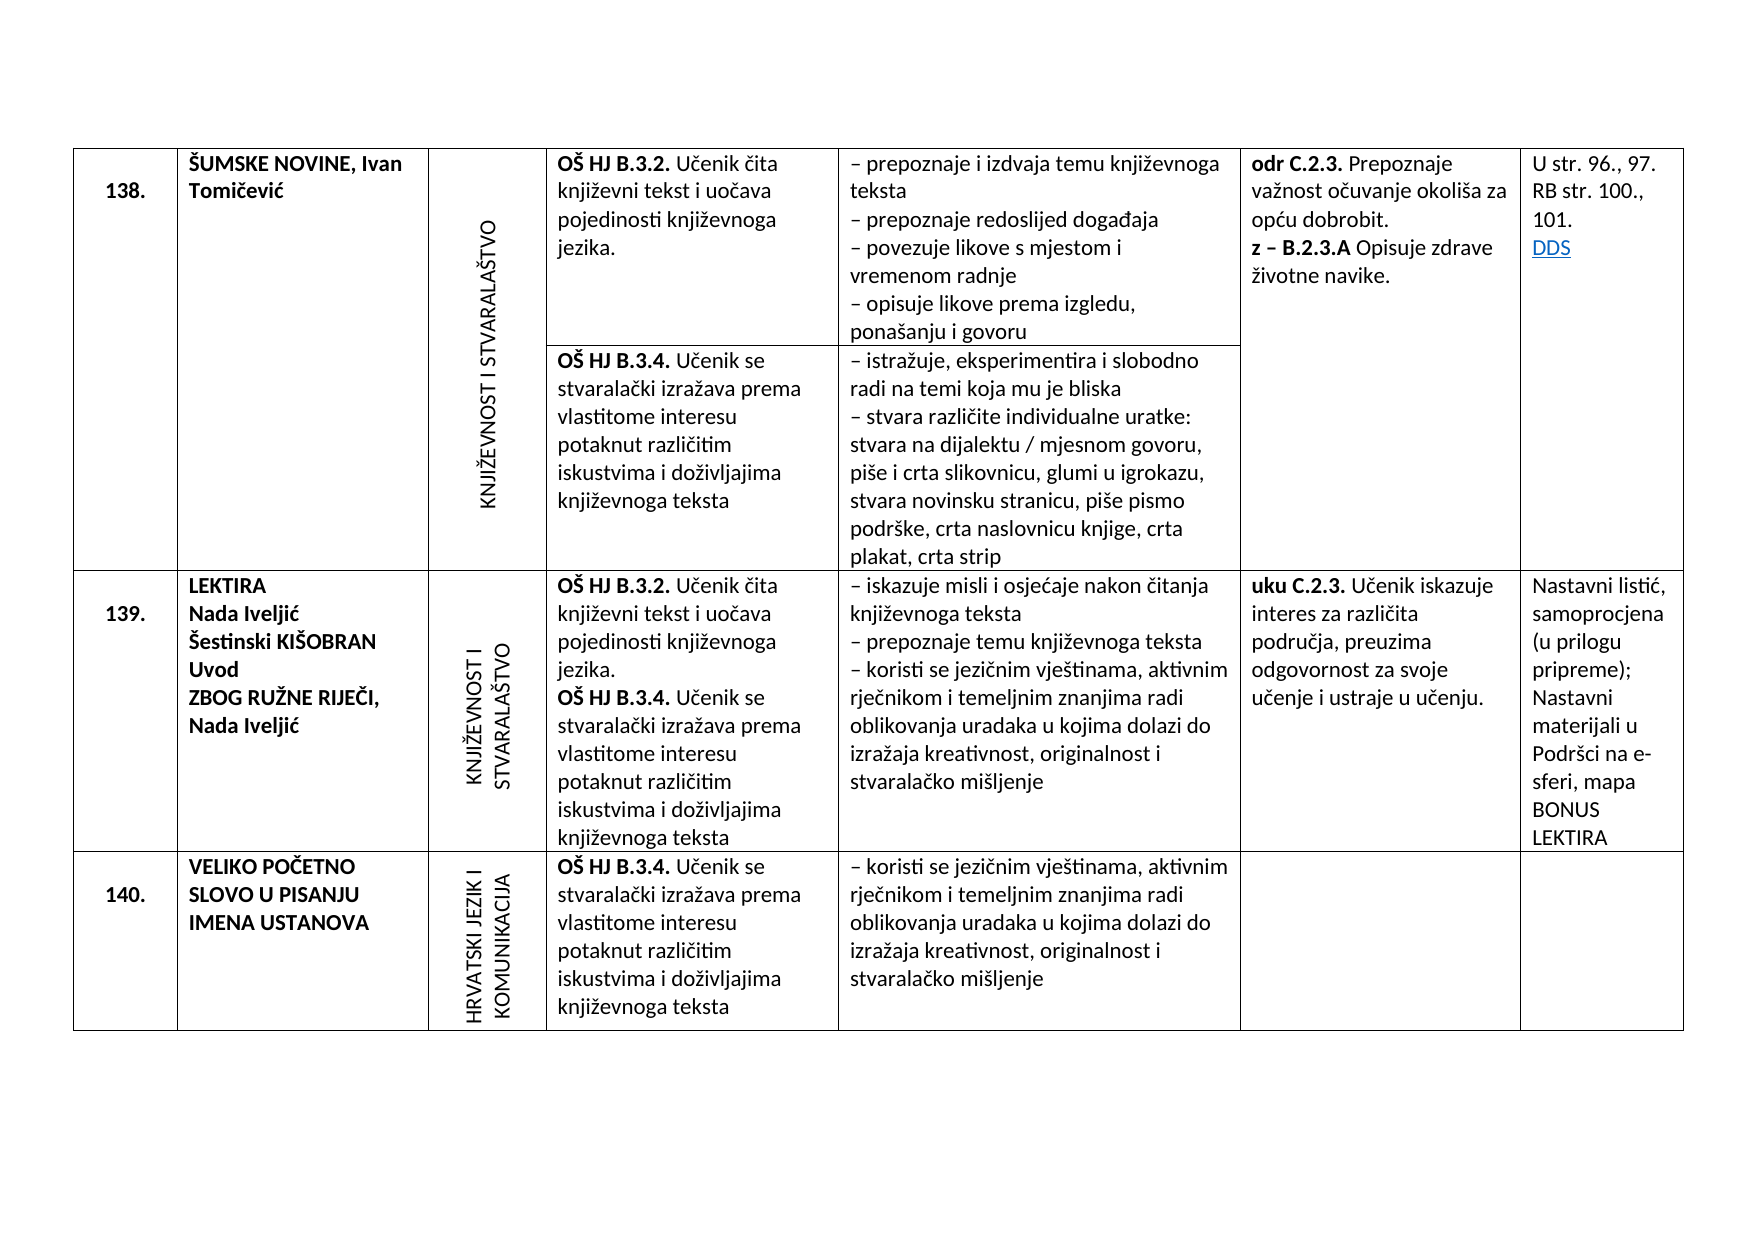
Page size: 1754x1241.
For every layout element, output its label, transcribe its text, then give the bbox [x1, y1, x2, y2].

table_cell – koristi se jezičnim vještinama, aktivnim rječnikom i temeljnim znanjima radi oblikovanja uradaka u kojima dolazi do izražaja kreativnost, originalnost i stvaralačko mišljenje [839, 852, 1240, 1030]
table_cell uku C.2.3. Učenik iskazuje interes za različita područja, preuzima odgovornost za svoje učenje i ustraje u učenju. [1241, 571, 1520, 851]
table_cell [429, 149, 546, 570]
table_cell odr C.2.3. Prepoznaje važnost očuvanje okoliša za opću dobrobit. z – B.2.3.A Opisuje zdrave životne navike. [1241, 149, 1520, 570]
table_cell – istražuje, eksperimentira i slobodno radi na temi koja mu je bliska – stvara različite individualne uratke: stvara na dijalektu / mjesnom govoru, piše i crta slikovnicu, glumi u igrokazu, stvara novinsku stranicu, piše pismo podrške, crta naslovnicu knjige, crta plakat, crta strip [839, 346, 1240, 570]
table_cell [1521, 852, 1683, 1030]
table_cell ŠUMSKE NOVINE, Ivan Tomičević [178, 149, 428, 570]
table_cell LEKTIRA Nada Iveljić Šestinski KIŠOBRAN Uvod ZBOG RUŽNE RIJEČI, Nada Iveljić [178, 571, 428, 851]
table_cell VELIKO POČETNO SLOVO U PISANJU IMENA USTANOVA [178, 852, 428, 1030]
table_cell KNJIŽEVNOST I STVARALAŠTVO [429, 571, 546, 851]
table_cell 138. [74, 149, 177, 570]
table_cell OŠ HJ B.3.2. Učenik čita književni tekst i uočava pojedinosti književnoga jezika. [547, 149, 838, 345]
table_cell OŠ HJ B.3.2. Učenik čita književni tekst i uočava pojedinosti književnoga jezika. OŠ HJ B.3.4. Učenik se stvaralački izražava prema vlastitome interesu potaknut različitim iskustvima i doživljajima književnoga teksta [547, 571, 838, 851]
table_cell OŠ HJ B.3.4. Učenik se stvaralački izražava prema vlastitome interesu potaknut različitim iskustvima i doživljajima književnoga teksta [547, 346, 838, 570]
table_cell Nastavni listić, samoprocjena (u prilogu pripreme); Nastavni materijali u Podršci na e-sferi, mapa BONUS LEKTIRA [1521, 571, 1683, 851]
table_cell [1241, 852, 1520, 1030]
table_cell OŠ HJ B.3.4. Učenik se stvaralački izražava prema vlastitome interesu potaknut različitim iskustvima i doživljajima književnoga teksta [547, 852, 838, 1030]
table_cell 140. [74, 852, 177, 1030]
table_cell U str. 96., 97. RB str. 100., 101. DDS [1521, 149, 1683, 570]
table_cell – prepoznaje i izdvaja temu književnoga teksta – prepoznaje redoslijed događaja – povezuje likove s mjestom i vremenom radnje – opisuje likove prema izgledu, ponašanju i govoru [839, 149, 1240, 345]
table_cell 139. [74, 571, 177, 851]
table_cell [429, 852, 546, 1030]
table_cell – iskazuje misli i osjećaje nakon čitanja književnoga teksta – prepoznaje temu književnoga teksta – koristi se jezičnim vještinama, aktivnim rječnikom i temeljnim znanjima radi oblikovanja uradaka u kojima dolazi do izražaja kreativnost, originalnost i stvaralačko mišljenje [839, 571, 1240, 851]
